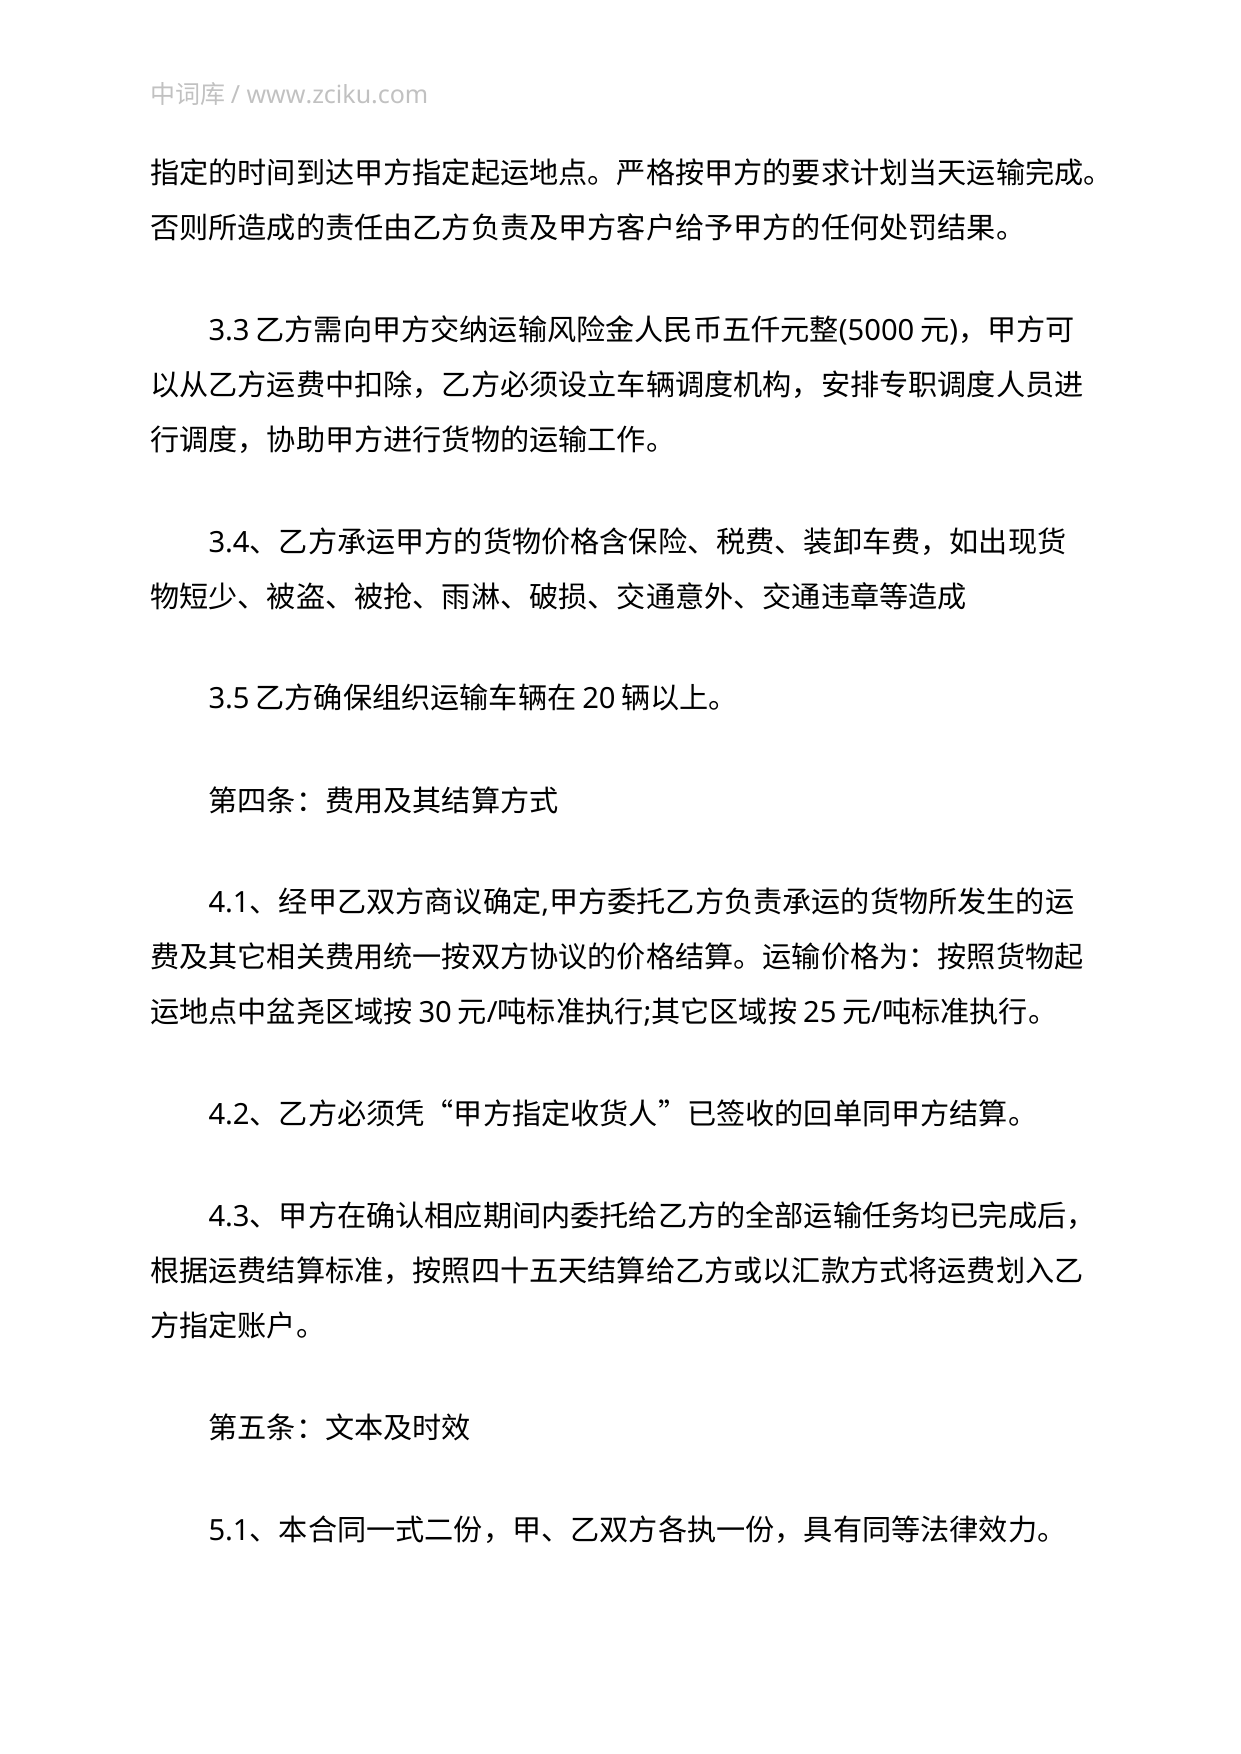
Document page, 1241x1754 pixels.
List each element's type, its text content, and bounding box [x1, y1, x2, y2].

text 3.5乙方确保组织运输车辆在20辆以上。 [150, 675, 1090, 717]
text 第五条：文本及时效 [150, 1404, 1090, 1447]
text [150, 150, 1090, 247]
text 3.4、乙方承运甲方的货物价格含保险、税费、装卸车费，如出现货物短少、被盗、被抢、雨淋、破损、交通意外、交通违章等造成 [150, 518, 1090, 616]
text 5.1、本合同一式二份，甲、乙双方各执一份，具有同等法律效力。 [150, 1506, 1090, 1548]
text 3.3乙方需向甲方交纳运输风险金人民币五仟元整(5000元)，甲方可以从乙方运费中扣除，乙方必须设立车辆调度机构，安排专职调度人员进行调度，协助甲方进行货物的运输工作。 [150, 307, 1090, 459]
text 4.3、甲方在确认相应期间内委托给乙方的全部运输任务均已完成后，根据运费结算标准，按照四十五天结算给乙方或以汇款方式将运费划入乙方指定账户。 [150, 1193, 1090, 1345]
text 4.2、乙方必须凭“甲方指定收货人”已签收的回单同甲方结算。 [150, 1091, 1090, 1133]
text 第四条：费用及其结算方式 [150, 777, 1090, 819]
text 4.1、经甲乙双方商议确定,甲方委托乙方负责承运的货物所发生的运费及其它相关费用统一按双方协议的价格结算。运输价格为：按照货物起运地点中盆尧区域按30元/吨标准执行;其它区域按25元/吨标准执行。 [150, 879, 1090, 1031]
